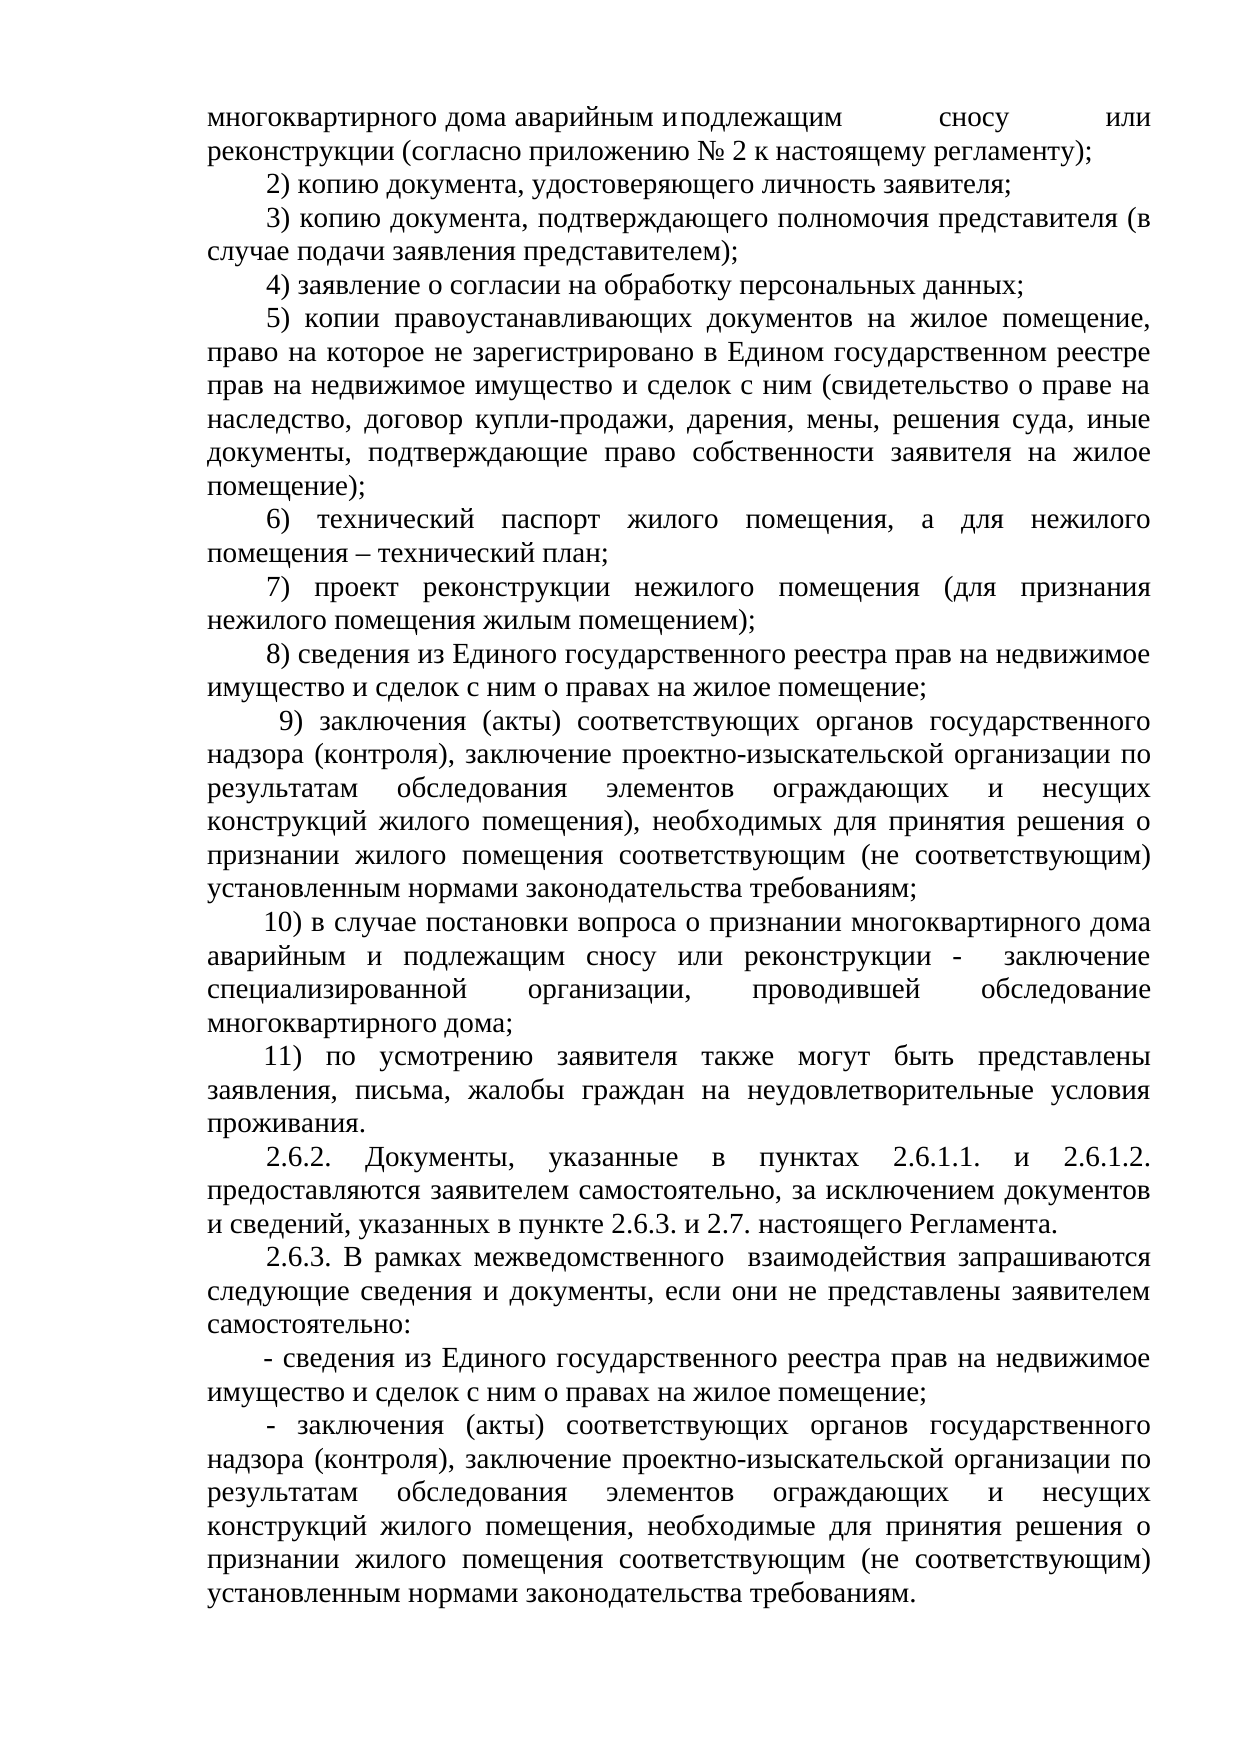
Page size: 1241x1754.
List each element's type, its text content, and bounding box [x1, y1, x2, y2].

text 11) по усмотрению заявителя также могут быть представлены заявления, письма, жалобы граждан на неудовлетворительные условия проживания. [207, 1038, 1152, 1139]
text 2.6.2. Документы, указанные в пунктах 2.6.1.1. и 2.6.1.2. предоставляются заявителем самостоятельно, за исключением документов и сведений, указанных в пункте 2.6.3. и 2.7. настоящего Регламента. [207, 1139, 1152, 1239]
text 8) сведения из Единого государственного реестра прав на недвижимое имущество и сделок с ним о правах на жилое помещение; [207, 636, 1152, 703]
text 4) заявление о согласии на обработку персональных данных; [207, 267, 1152, 300]
text - заключения (акты) соответствующих органов государственного надзора (контроля), заключение проектно-изыскательской организации по результатам обследования элементов ограждающих и несущих конструкций жилого помещения, необходимые для принятия решения о признании жилого помещения соответствующим (не соответствующим) установленным нормами законодательства требованиям. [207, 1407, 1152, 1608]
text 9) заключения (акты) соответствующих органов государственного надзора (контроля), заключение проектно-изыскательской организации по результатам обследования элементов ограждающих и несущих конструкций жилого помещения), необходимых для принятия решения о признании жилого помещения соответствующим (не соответствующим) установленным нормами законодательства требованиям; [207, 703, 1152, 904]
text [207, 99, 1152, 166]
text 6) технический паспорт жилого помещения, а для нежилого помещения – технический план; [207, 502, 1152, 569]
text 2.6.3. В рамках межведомственного взаимодействия запрашиваются следующие сведения и документы, если они не представлены заявителем самостоятельно: [207, 1239, 1152, 1340]
text - сведения из Единого государственного реестра прав на недвижимое имущество и сделок с ним о правах на жилое помещение; [207, 1340, 1152, 1407]
text 2) копию документа, удостоверяющего личность заявителя; [207, 166, 1152, 200]
text 5) копии правоустанавливающих документов на жилое помещение, право на которое не зарегистрировано в Едином государственном реестре прав на недвижимое имущество и сделок с ним (свидетельство о праве на наследство, договор купли-продажи, дарения, мены, решения суда, иные документы, подтверждающие право собственности заявителя на жилое помещение); [207, 300, 1152, 502]
text 10) в случае постановки вопроса о признании многоквартирного дома аварийным и подлежащим сносу или реконструкции - заключение специализированной организации, проводившей обследование многоквартирного дома; [207, 904, 1152, 1038]
text 3) копию документа, подтверждающего полномочия представителя (в случае подачи заявления представителем); [207, 200, 1152, 267]
text 7) проект реконструкции нежилого помещения (для признания нежилого помещения жилым помещением); [207, 569, 1152, 636]
